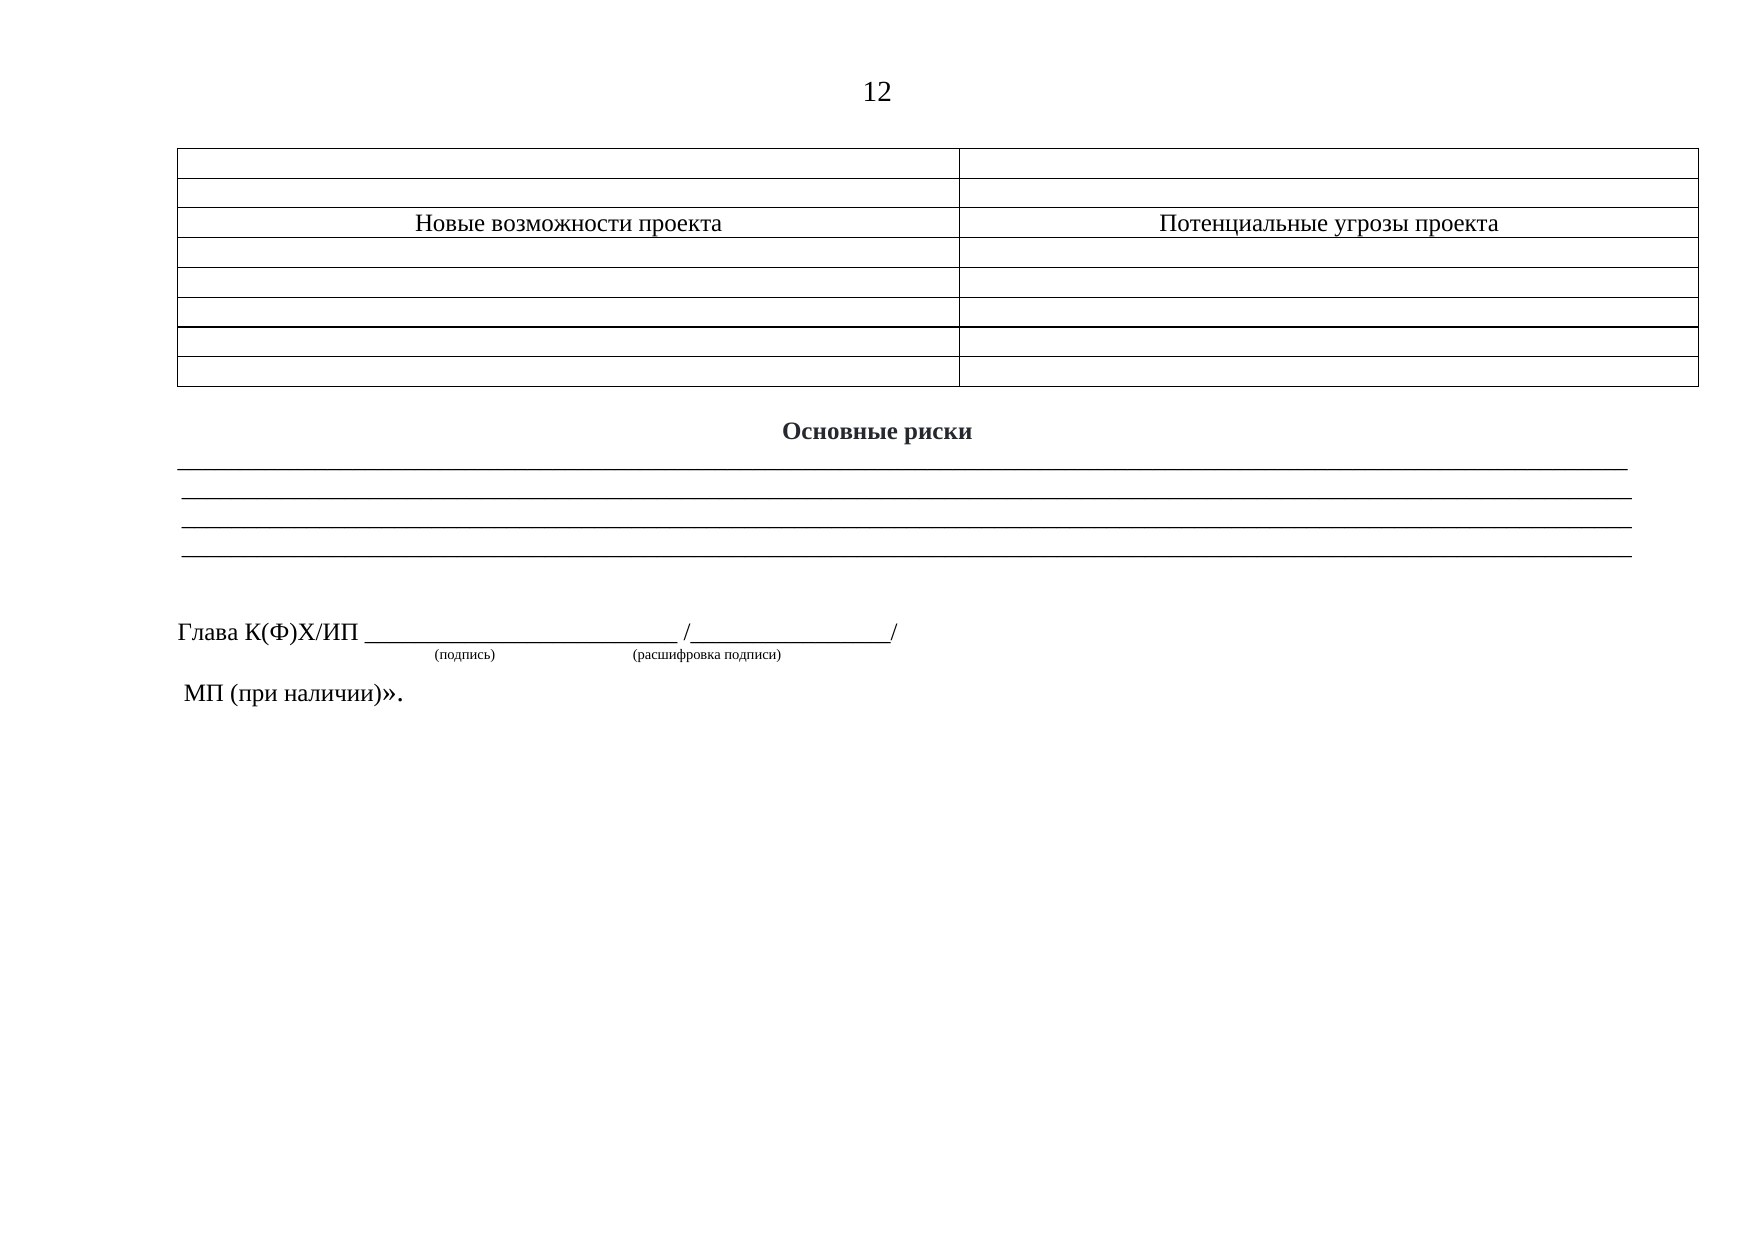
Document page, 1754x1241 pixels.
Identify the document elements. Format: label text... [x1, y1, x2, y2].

table_cell [178, 238, 959, 267]
table_cell [960, 149, 1698, 177]
table_cell [960, 238, 1698, 267]
table_cell [960, 328, 1698, 356]
text ____________________________________________________________________________________________________________________ [177, 531, 1636, 559]
text Основные риски [118, 416, 1636, 444]
text Глава К(Ф)X/ИП _________________________ /________________/ [177, 617, 1636, 646]
table_cell [960, 298, 1698, 326]
table_cell [960, 179, 1698, 207]
table_cell [178, 268, 959, 297]
text (подпись) (расшифровка подписи) [177, 646, 1636, 674]
table_cell [178, 149, 959, 177]
text ____________________________________________________________________________________________________________________ [177, 502, 1636, 531]
table_cell [178, 179, 959, 207]
table_cell Новые возможности проекта [178, 208, 959, 237]
table_cell [960, 357, 1698, 386]
text МП (при наличии)». [177, 674, 1636, 708]
text ____________________________________________________________________________________________________________________ [177, 473, 1636, 502]
table_cell [178, 298, 959, 326]
table_cell [178, 328, 959, 356]
text ____________________________________________________________________________________________________________________ [177, 444, 1636, 473]
table_cell Потенциальные угрозы проекта [960, 208, 1698, 237]
table_cell [178, 357, 959, 386]
table_cell [960, 268, 1698, 297]
